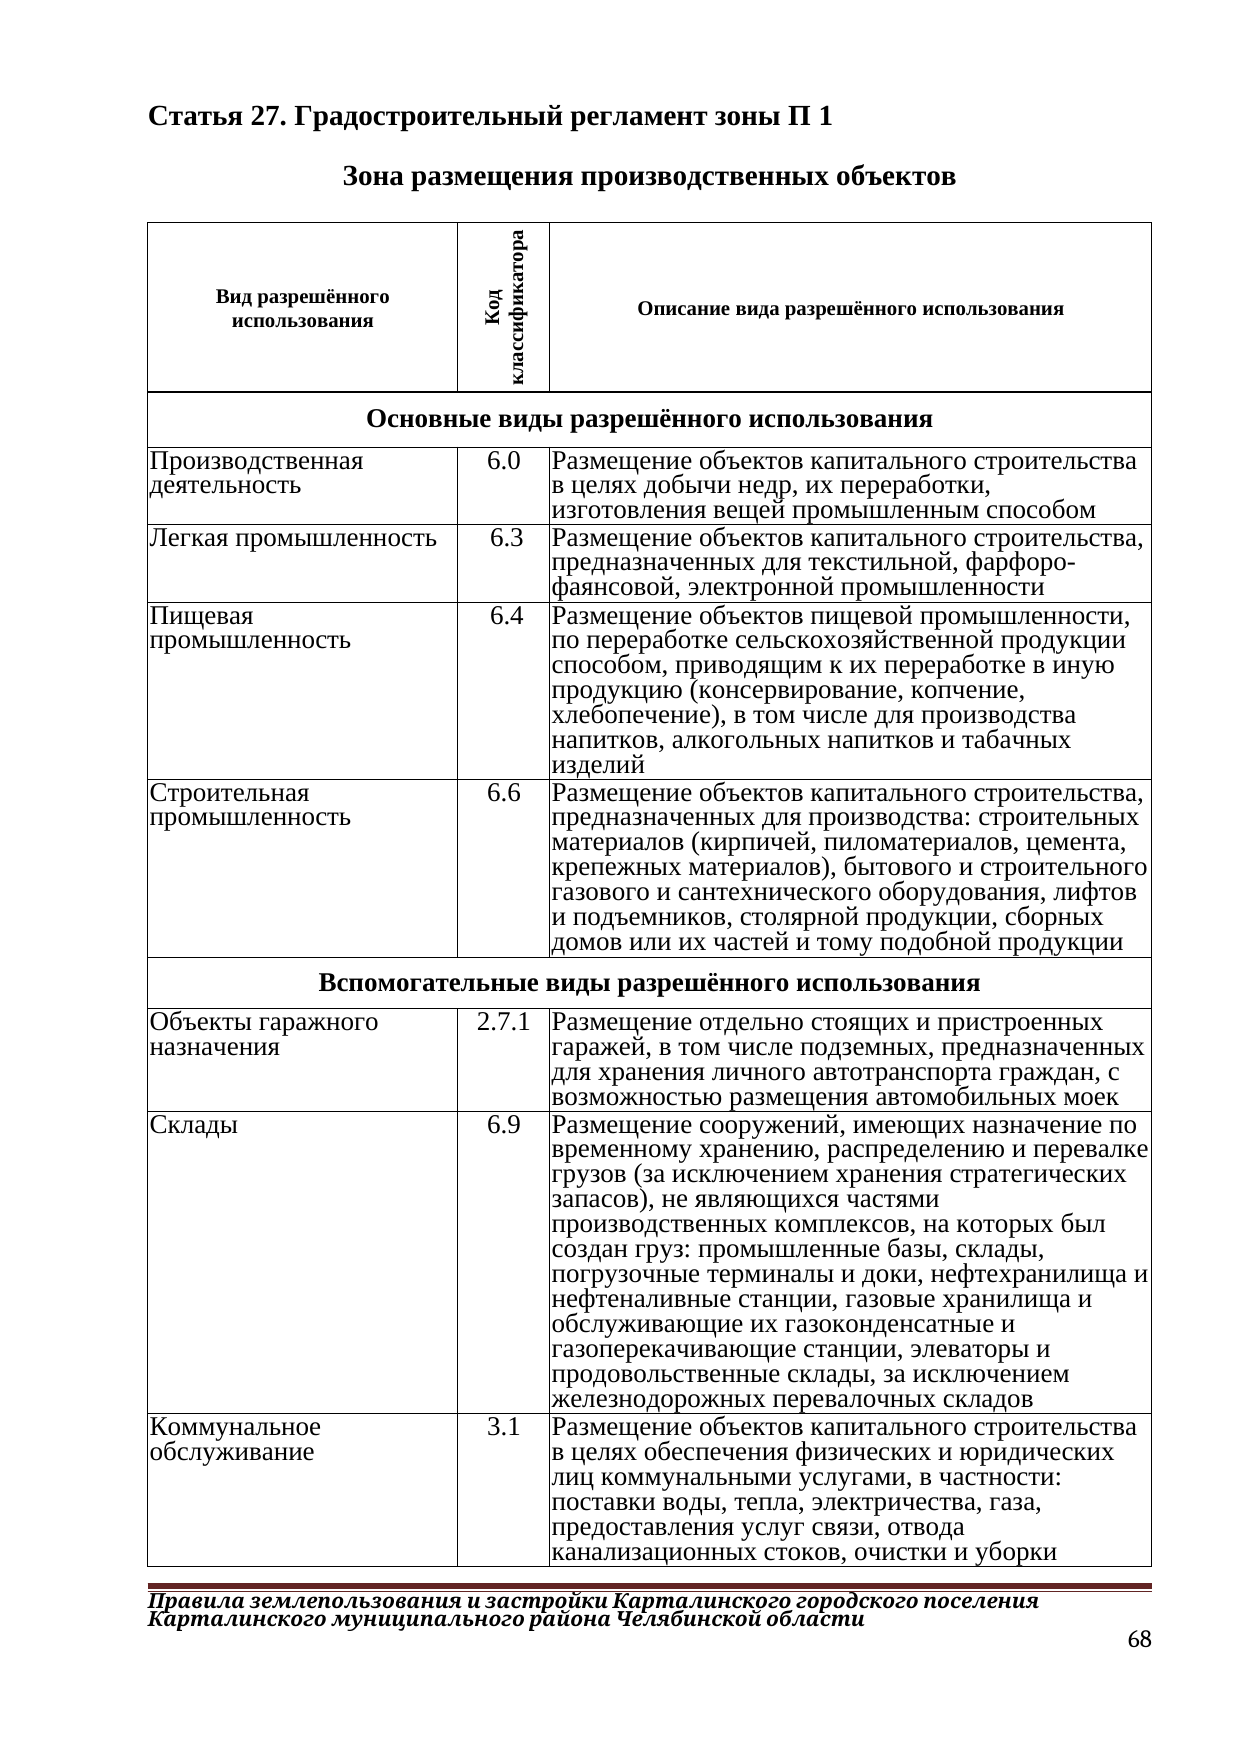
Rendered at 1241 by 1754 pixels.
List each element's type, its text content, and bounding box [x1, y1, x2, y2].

table_cell Размещение объектов капитального строительства в целях добычи недр, их переработки, изготовления вещей промышленным способом [550, 448, 1151, 524]
table_cell 3.1 [458, 1414, 549, 1566]
table_cell Размещение объектов пищевой промышленности, по переработке сельскохозяйственной продукции способом, приводящим к их переработке в иную продукцию (консервирование, копчение, хлебопечение), в том числе для производства напитков, алкогольных напитков и табачных изделий [550, 603, 1151, 779]
table_cell 6.4 [458, 603, 549, 779]
table_cell 6.6 [458, 780, 549, 957]
text Статья 27. Градостроительный регламент зоны П 1 [148, 98, 1152, 131]
table_cell 6.3 [458, 525, 549, 602]
table_cell 6.0 [458, 448, 549, 524]
table_cell Размещение объектов капитального строительства, предназначенных для производства: строительных материалов (кирпичей, пиломатериалов, цемента, крепежных материалов), бытового и строительного газового и сантехнического оборудования, лифтов и подъемников, столярной продукции, сборных домов или их частей и тому подобной продукции [550, 780, 1151, 957]
table_cell Размещение объектов капитального строительства, предназначенных для текстильной, фарфоро-фаянсовой, электронной промышленности [550, 525, 1151, 602]
table_cell Размещение сооружений, имеющих назначение по временному хранению, распределению и перевалке грузов (за исключением хранения стратегических запасов), не являющихся частями производственных комплексов, на которых был создан груз: промышленные базы, склады, погрузочные терминалы и доки, нефтехранилища и нефтеналивные станции, газовые хранилища и обслуживающие их газоконденсатные и газоперекачивающие станции, элеваторы и продовольственные склады, за исключением железнодорожных перевалочных складов [550, 1112, 1151, 1413]
table_cell 6.9 [458, 1112, 549, 1413]
table_cell 2.7.1 [458, 1009, 549, 1111]
table_cell Описание вида разрешённого использования [550, 223, 1151, 391]
table_cell Легкая промышленность [148, 525, 457, 602]
table_header Зона размещения производственных объектов [148, 144, 1152, 222]
table_cell Размещение отдельно стоящих и пристроенных гаражей, в том числе подземных, предназначенных для хранения личного автотранспорта граждан, с возможностью размещения автомобильных моек [550, 1009, 1151, 1111]
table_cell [550, 1414, 1151, 1566]
table_cell Объекты гаражного назначения [148, 1009, 457, 1111]
table_cell Пищевая промышленность [148, 603, 457, 779]
table_cell Склады [148, 1112, 457, 1413]
table_cell Основные виды разрешённого использования [148, 393, 1151, 447]
table_cell Вспомогательные виды разрешённого использования [148, 958, 1151, 1008]
table_cell Производственная деятельность [148, 448, 457, 524]
table_cell Строительная промышленность [148, 780, 457, 957]
table_cell Вид разрешённого использования [148, 223, 457, 391]
table_cell Код классификатора [458, 223, 549, 391]
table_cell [148, 1414, 457, 1566]
